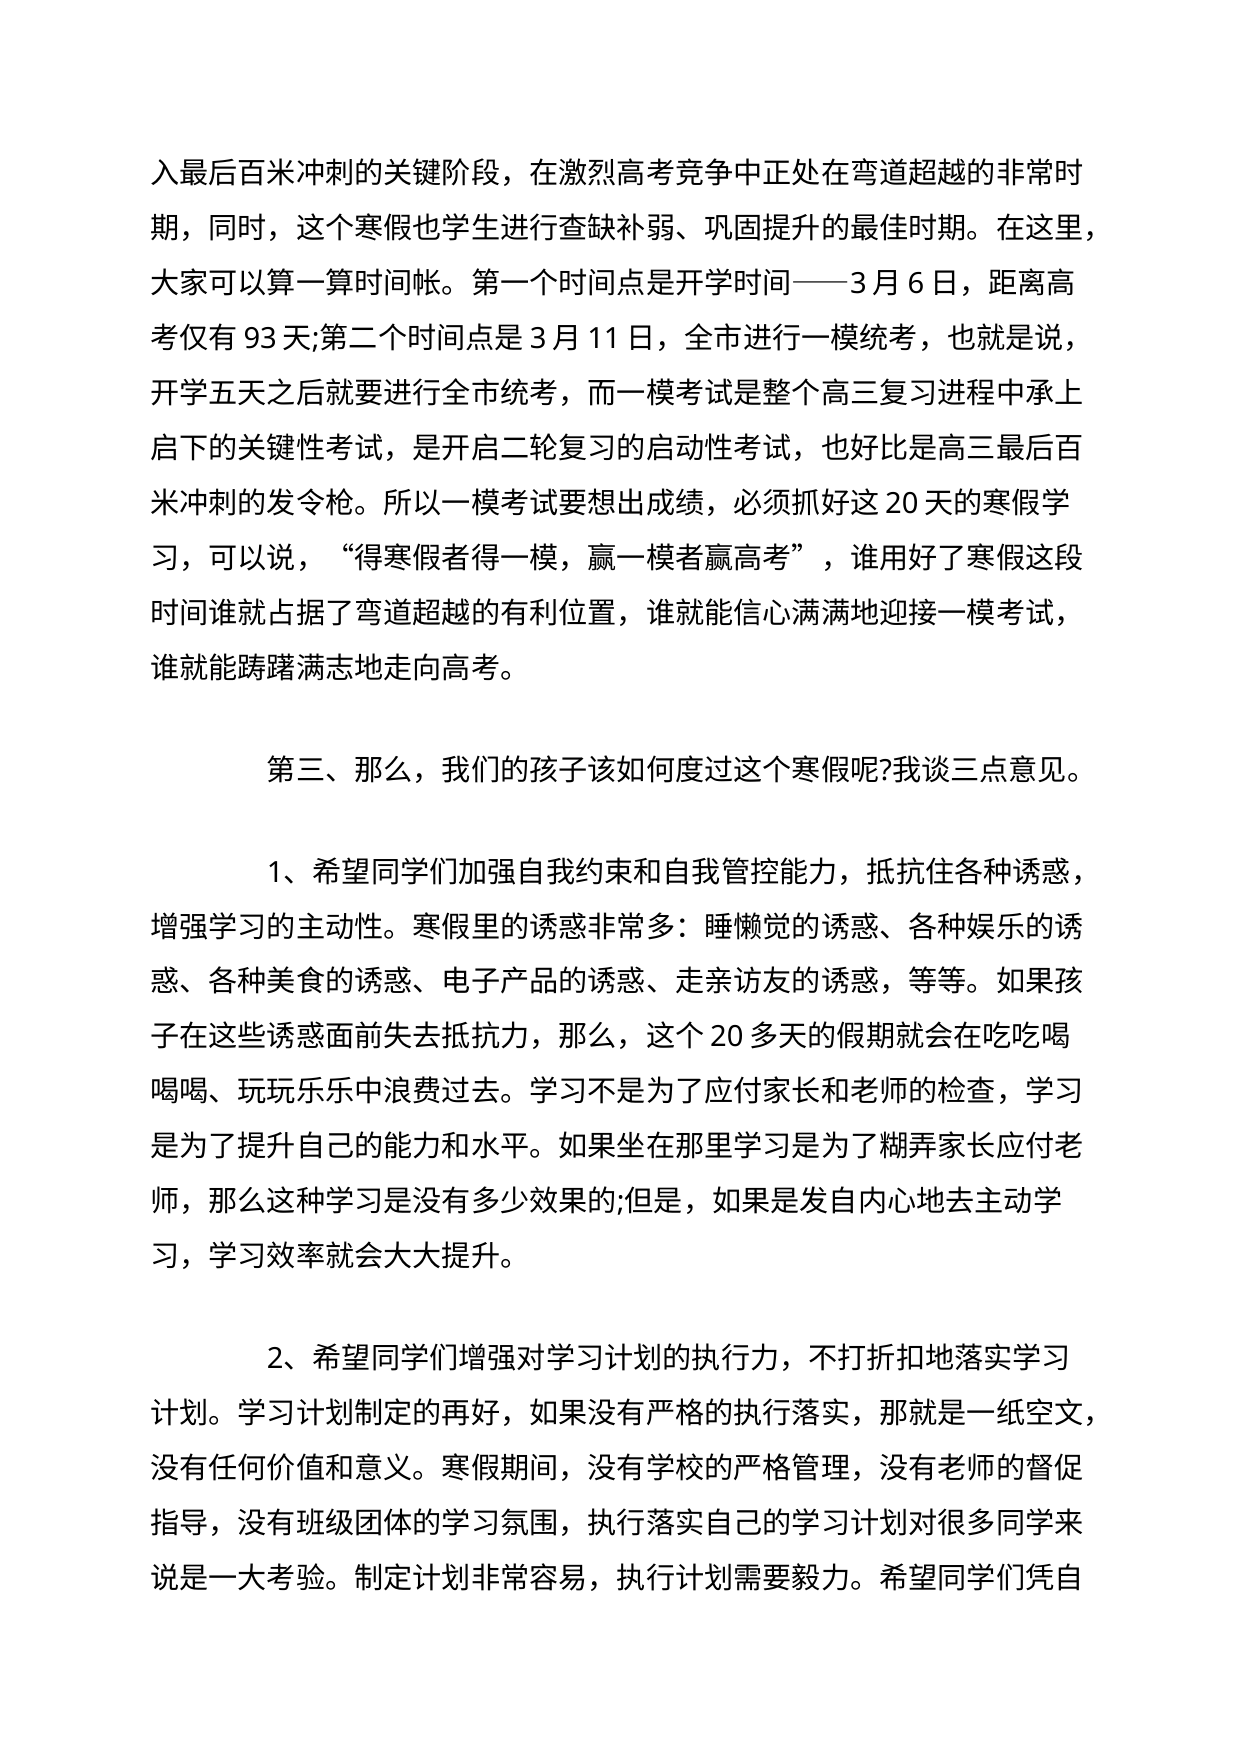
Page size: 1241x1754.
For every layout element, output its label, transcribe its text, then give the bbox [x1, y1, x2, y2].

text 第三、那么，我们的孩子该如何度过这个寒假呢?我谈三点意见。 [150, 746, 1090, 788]
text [150, 150, 1090, 687]
text 1、希望同学们加强自我约束和自我管控能力，抵抗住各种诱惑，增强学习的主动性。寒假里的诱惑非常多：睡懒觉的诱惑、各种娱乐的诱惑、各种美食的诱惑、电子产品的诱惑、走亲访友的诱惑，等等。如果孩子在这些诱惑面前失去抵抗力，那么，这个20多天的假期就会在吃吃喝喝喝、玩玩乐乐中浪费过去。学习不是为了应付家长和老师的检查，学习是为了提升自己的能力和水平。如果坐在那里学习是为了糊弄家长应付老师，那么这种学习是没有多少效果的;但是，如果是发自内心地去主动学习，学习效率就会大大提升。 [150, 848, 1090, 1275]
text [150, 1334, 1090, 1596]
